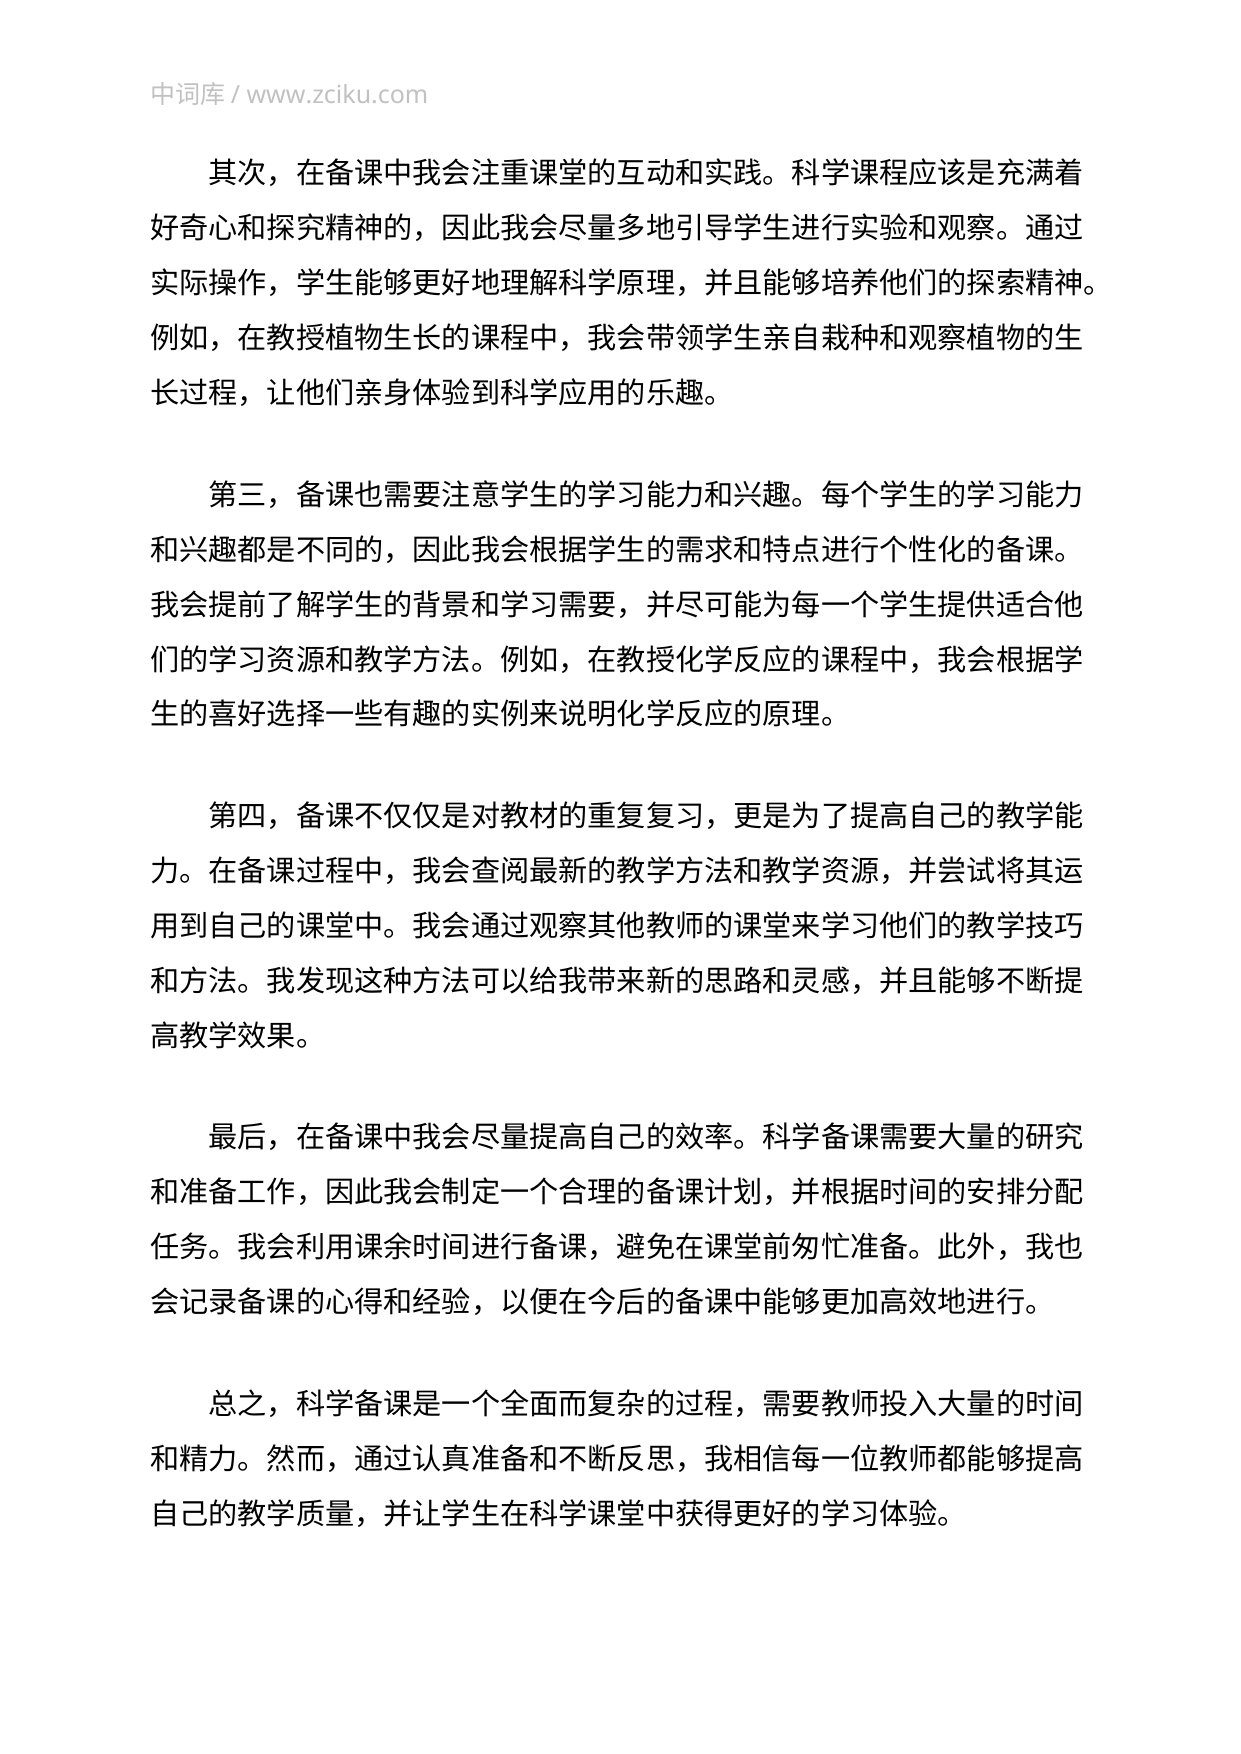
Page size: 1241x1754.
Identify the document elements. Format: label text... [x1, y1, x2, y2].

text 其次，在备课中我会注重课堂的互动和实践。科学课程应该是充满着好奇心和探究精神的，因此我会尽量多地引导学生进行实验和观察。通过实际操作，学生能够更好地理解科学原理，并且能够培养他们的探索精神。例如，在教授植物生长的课程中，我会带领学生亲自栽种和观察植物的生长过程，让他们亲身体验到科学应用的乐趣。 [150, 150, 1090, 412]
text 总之，科学备课是一个全面而复杂的过程，需要教师投入大量的时间和精力。然而，通过认真准备和不断反思，我相信每一位教师都能够提高自己的教学质量，并让学生在科学课堂中获得更好的学习体验。 [150, 1381, 1090, 1533]
text 第三，备课也需要注意学生的学习能力和兴趣。每个学生的学习能力和兴趣都是不同的，因此我会根据学生的需求和特点进行个性化的备课。我会提前了解学生的背景和学习需要，并尽可能为每一个学生提供适合他们的学习资源和教学方法。例如，在教授化学反应的课程中，我会根据学生的喜好选择一些有趣的实例来说明化学反应的原理。 [150, 471, 1090, 733]
text 最后，在备课中我会尽量提高自己的效率。科学备课需要大量的研究和准备工作，因此我会制定一个合理的备课计划，并根据时间的安排分配任务。我会利用课余时间进行备课，避免在课堂前匆忙准备。此外，我也会记录备课的心得和经验，以便在今后的备课中能够更加高效地进行。 [150, 1114, 1090, 1321]
text 第四，备课不仅仅是对教材的重复复习，更是为了提高自己的教学能力。在备课过程中，我会查阅最新的教学方法和教学资源，并尝试将其运用到自己的课堂中。我会通过观察其他教师的课堂来学习他们的教学技巧和方法。我发现这种方法可以给我带来新的思路和灵感，并且能够不断提高教学效果。 [150, 793, 1090, 1054]
